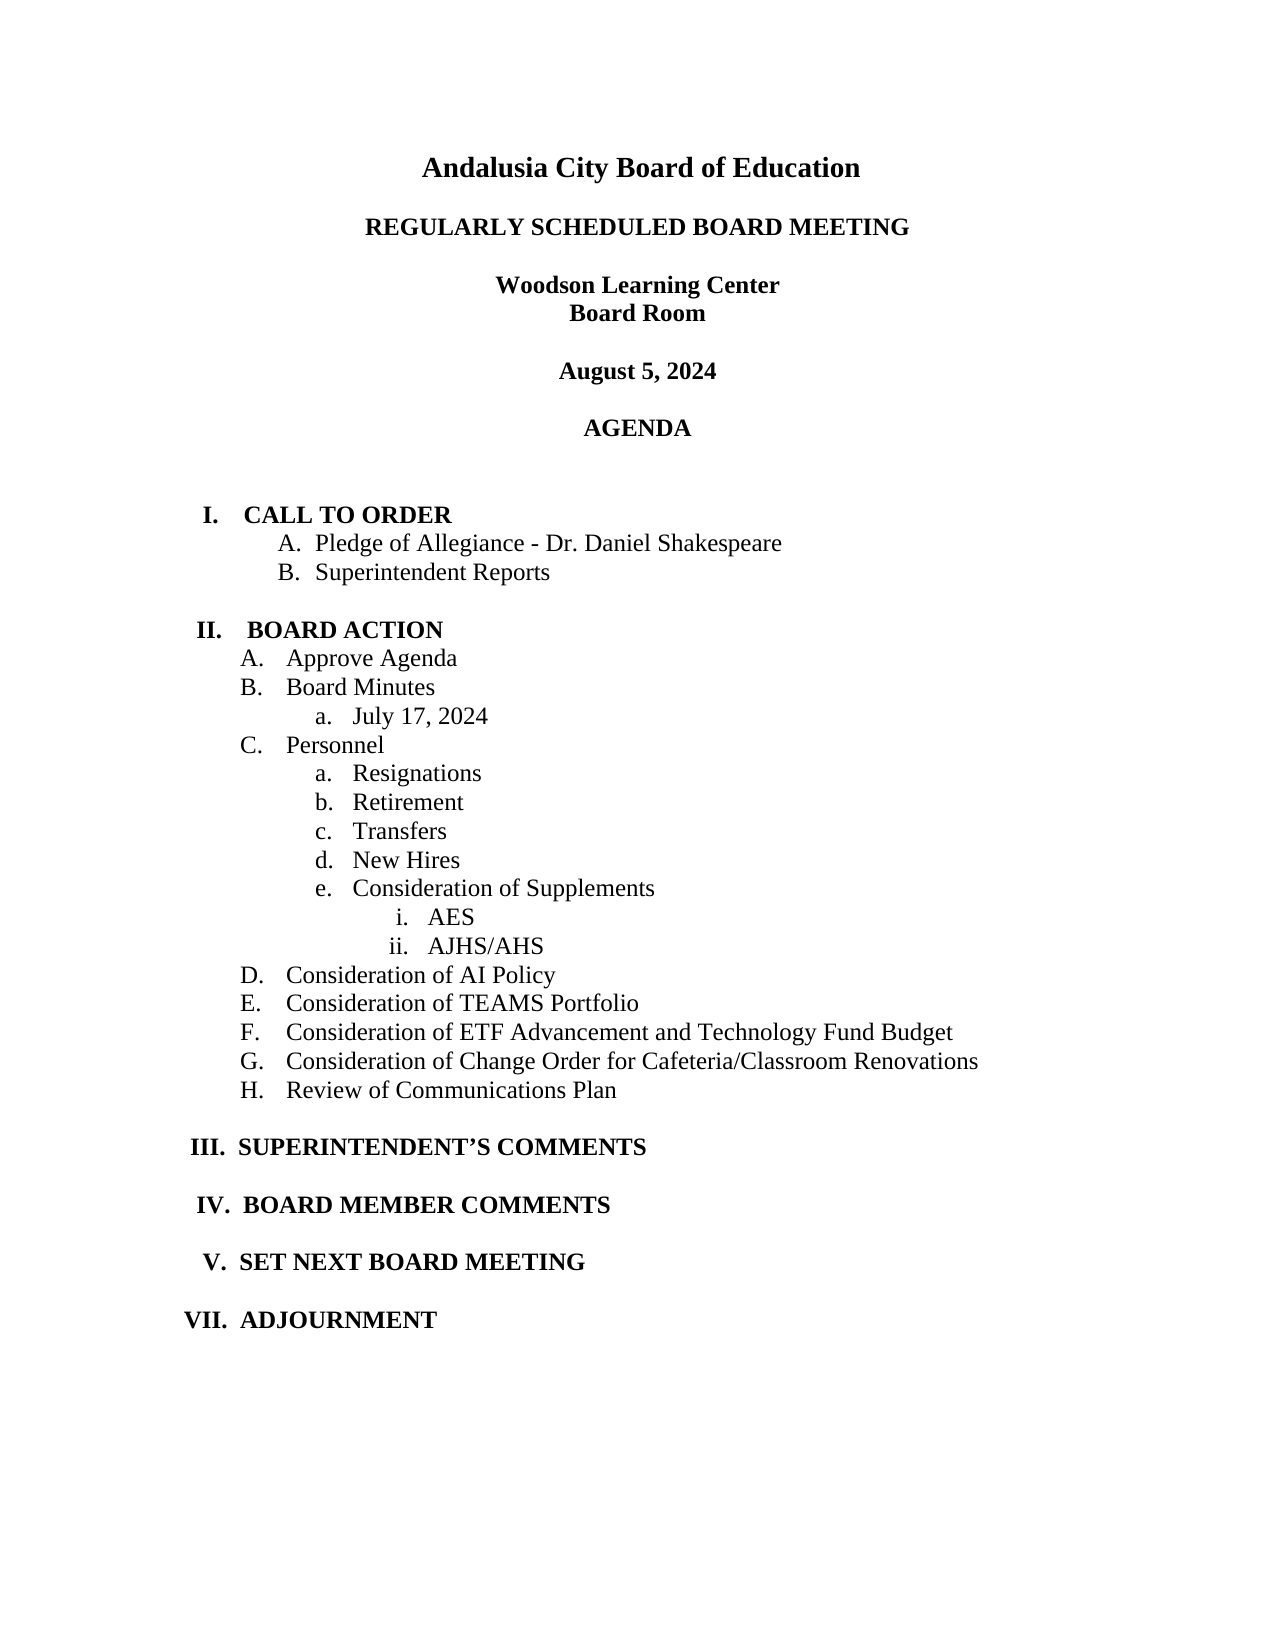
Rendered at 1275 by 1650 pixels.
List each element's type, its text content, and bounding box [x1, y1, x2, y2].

list AJHS/AHS [409, 931, 1185, 960]
list Transfers [315, 816, 1185, 845]
list Consideration of Supplements [315, 873, 1185, 902]
text IV. BOARD MEMBER COMMENTS [90, 1190, 1185, 1218]
text VII. ADJOURNMENT [90, 1305, 1185, 1333]
text REGULARLY SCHEDULED BOARD MEETING [90, 212, 1185, 241]
list New Hires [315, 845, 1185, 873]
list Retirement [315, 787, 1185, 816]
text Board Room [90, 298, 1185, 327]
text V. SET NEXT BOARD MEETING [90, 1247, 1185, 1276]
text Andalusia City Board of Education [90, 150, 1185, 183]
text III. SUPERINTENDENT’S COMMENTS [90, 1132, 1185, 1161]
list Consideration of AI Policy [240, 960, 1185, 988]
list Consideration of ETF Advancement and Technology Fund Budget [240, 1017, 1185, 1046]
list Board Minutes [240, 672, 1185, 701]
list AES [409, 902, 1185, 931]
list Consideration of TEAMS Portfolio [240, 988, 1185, 1017]
text Woodson Learning Center [90, 270, 1185, 298]
list Review of Communications Plan [240, 1075, 1185, 1103]
text I. CALL TO ORDER [90, 500, 1185, 528]
list Approve Agenda [240, 643, 1185, 672]
list Pledge of Allegiance - Dr. Daniel Shakespeare [277, 528, 1185, 557]
list July 17, 2024 [315, 701, 1185, 730]
list Consideration of Change Order for Cafeteria/Classroom Renovations [240, 1046, 1185, 1075]
list Resignations [315, 758, 1185, 787]
list Personnel [240, 730, 1185, 758]
text August 5, 2024 [90, 356, 1185, 385]
text II. BOARD ACTION [90, 615, 1185, 643]
text AGENDA [90, 413, 1185, 442]
list Superintendent Reports [277, 557, 1185, 586]
